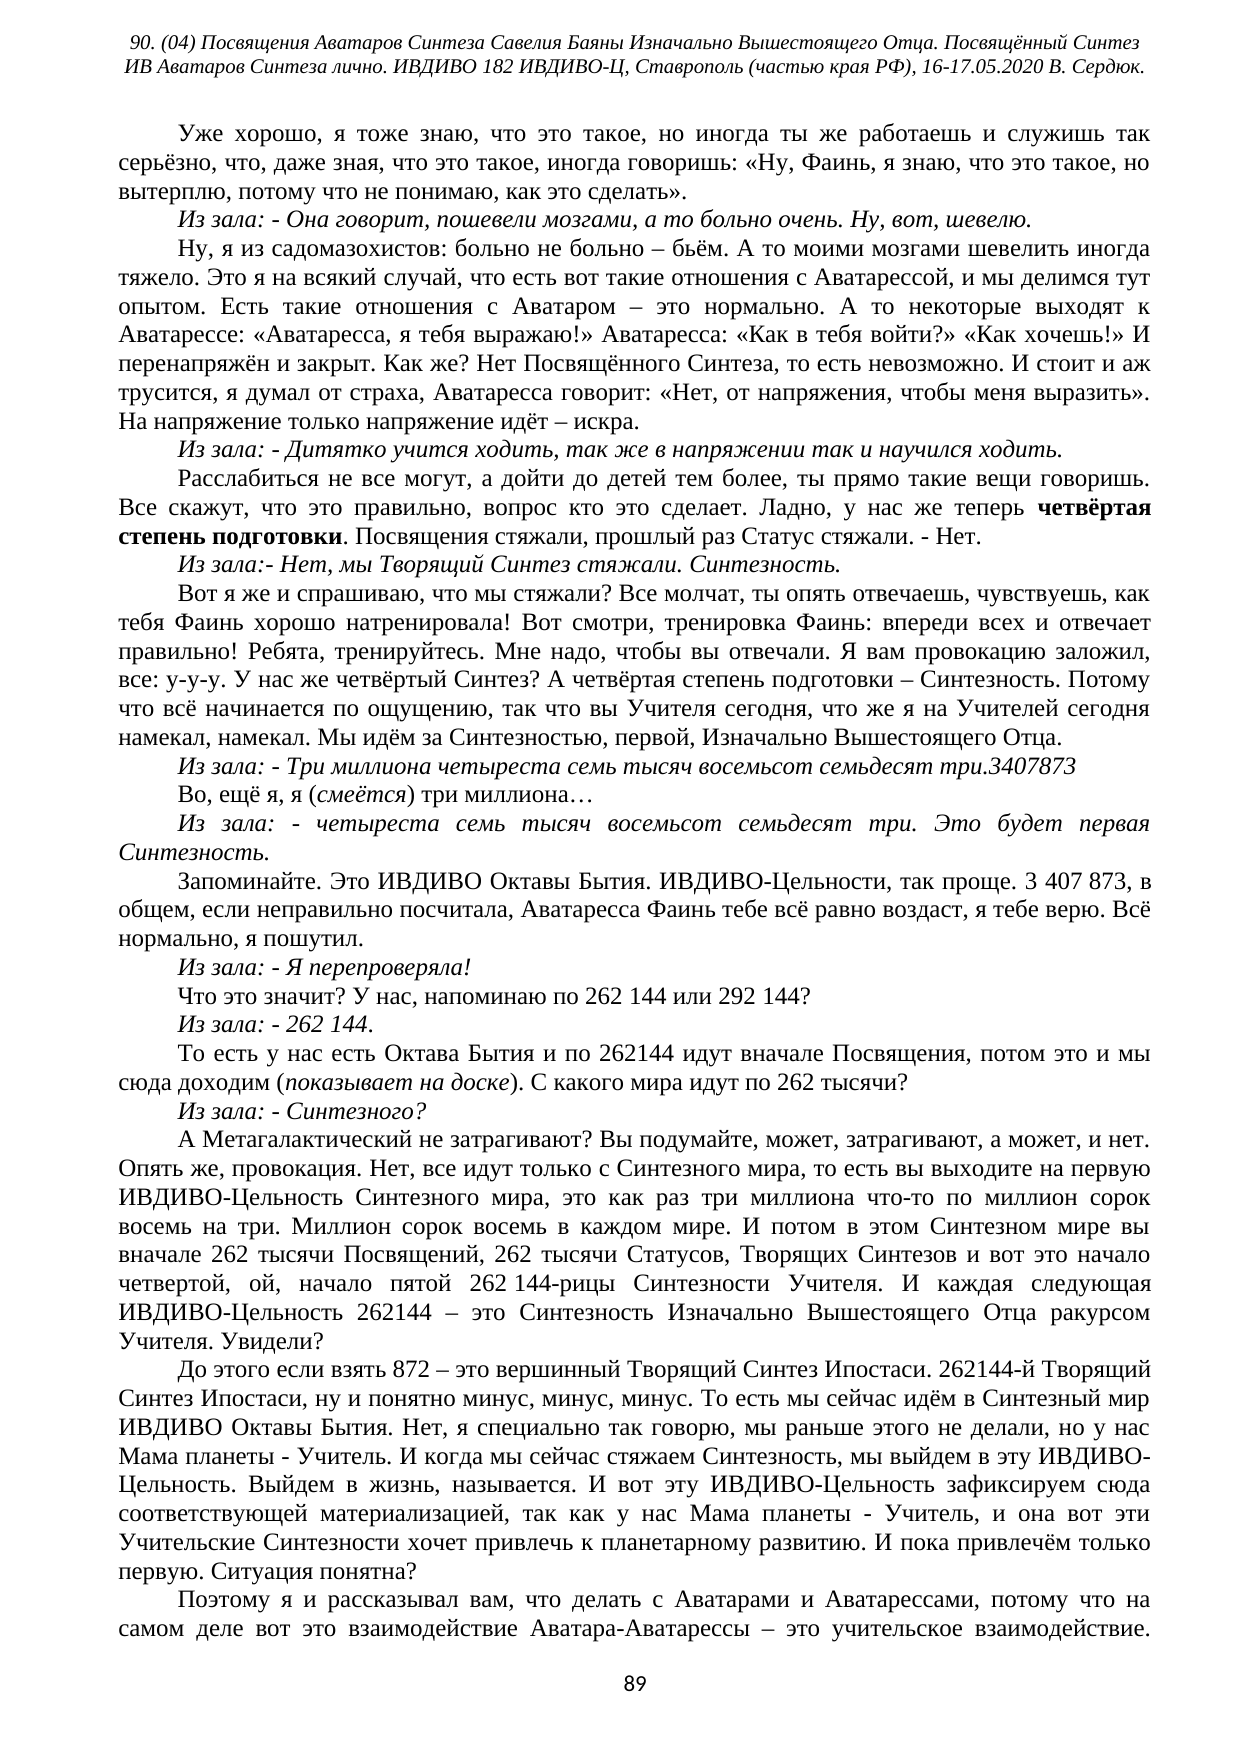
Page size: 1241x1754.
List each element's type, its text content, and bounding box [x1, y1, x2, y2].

text Что это значит? У нас, напоминаю по 262 144 или 292 144? [118, 981, 1152, 1009]
text Из зала: - Синтезного? [118, 1096, 1152, 1124]
text А Метагалактический не затрагивают? Вы подумайте, может, затрагивают, а может, и нет. Опять же, провокация. Нет, все идут только с Синтезного мира, то есть вы выходите на первую ИВДИВО-Цельность Синтезного мира, это как раз три миллиона что-то по миллион сорок восемь на три. Миллион сорок восемь в каждом мире. И потом в этом Синтезном мире вы вначале 262 тысячи Посвящений, 262 тысячи Статусов, Творящих Синтезов и вот это начало четвертой, ой, начало пятой 262 144-рицы Синтезности Учителя. И каждая следующая ИВДИВО-Цельность 262144 – это Синтезность Изначально Вышестоящего Отца ракурсом Учителя. Увидели? [118, 1124, 1152, 1354]
text Вот я же и спрашиваю, что мы стяжали? Все молчат, ты опять отвечаешь, чувствуешь, как тебя Фаинь хорошо натренировала! Вот смотри, тренировка Фаинь: впереди всех и отвечает правильно! Ребята, тренируйтесь. Мне надо, чтобы вы отвечали. Я вам провокацию заложил, все: у-у-у. У нас же четвёртый Синтез? А четвёртая степень подготовки – Синтезность. Потому что всё начинается по ощущению, так что вы Учителя сегодня, что же я на Учителей сегодня намекал, намекал. Мы идём за Синтезностью, первой, Изначально Вышестоящего Отца. [118, 578, 1152, 751]
text Из зала:- Нет, мы Творящий Синтез стяжали. Синтезность. [118, 549, 1152, 578]
text Запоминайте. Это ИВДИВО Октавы Бытия. ИВДИВО-Цельности, так проще. 3 407 873, в общем, если неправильно посчитала, Аватаресса Фаинь тебе всё равно воздаст, я тебе верю. Всё нормально, я пошутил. [118, 866, 1152, 952]
text Расслабиться не все могут, а дойти до детей тем более, ты прямо такие вещи говоришь. Все скажут, что это правильно, вопрос кто это сделает. Ладно, у нас же теперь четвёртая степень подготовки. Посвящения стяжали, прошлый раз Статус стяжали. - Нет. [118, 463, 1152, 549]
text Из зала: - 262 144. [118, 1009, 1152, 1038]
text Из зала: - Дитятко учится ходить, так же в напряжении так и научился ходить. [118, 434, 1152, 463]
text До этого если взять 872 – это вершинный Творящий Синтез Ипостаси. 262144-й Творящий Синтез Ипостаси, ну и понятно минус, минус, минус. То есть мы сейчас идём в Синтезный мир ИВДИВО Октавы Бытия. Нет, я специально так говорю, мы раньше этого не делали, но у нас Мама планеты - Учитель. И когда мы сейчас стяжаем Синтезность, мы выйдем в эту ИВДИВО-Цельность. Выйдем в жизнь, называется. И вот эту ИВДИВО-Цельность зафиксируем сюда соответствующей материализацией, так как у нас Мама планеты - Учитель, и она вот эти Учительские Синтезности хочет привлечь к планетарному развитию. И пока привлечём только первую. Ситуация понятна? [118, 1354, 1152, 1584]
text Во, ещё я, я (смеётся) три миллиона… [118, 779, 1152, 808]
text Уже хорошо, я тоже знаю, что это такое, но иногда ты же работаешь и служишь так серьёзно, что, даже зная, что это такое, иногда говоришь: «Ну, Фаинь, я знаю, что это такое, но вытерплю, потому что не понимаю, как это сделать». [118, 118, 1152, 204]
text Из зала: - Три миллиона четыреста семь тысяч восемьсот семьдесят три.3407873 [118, 751, 1152, 779]
text Из зала: - четыреста семь тысяч восемьсот семьдесят три. Это будет первая Синтезность. [118, 808, 1152, 866]
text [118, 1584, 1152, 1642]
text Ну, я из садомазохистов: больно не больно – бьём. А то моими мозгами шевелить иногда тяжело. Это я на всякий случай, что есть вот такие отношения с Аватарессой, и мы делимся тут опытом. Есть такие отношения с Аватаром – это нормально. А то некоторые выходят к Аватарессе: «Аватаресса, я тебя выражаю!» Аватаресса: «Как в тебя войти?» «Как хочешь!» И перенапряжён и закрыт. Как же? Нет Посвящённого Синтеза, то есть невозможно. И стоит и аж трусится, я думал от страха, Аватаресса говорит: «Нет, от напряжения, чтобы меня выразить». На напряжение только напряжение идёт – искра. [118, 233, 1152, 434]
text То есть у нас есть Октава Бытия и по 262144 идут вначале Посвящения, потом это и мы сюда доходим (показывает на доске). С какого мира идут по 262 тысячи? [118, 1038, 1152, 1096]
text Из зала: - Она говорит, пошевели мозгами, а то больно очень. Ну, вот, шевелю. [118, 204, 1152, 233]
text Из зала: - Я перепроверяла! [118, 952, 1152, 981]
